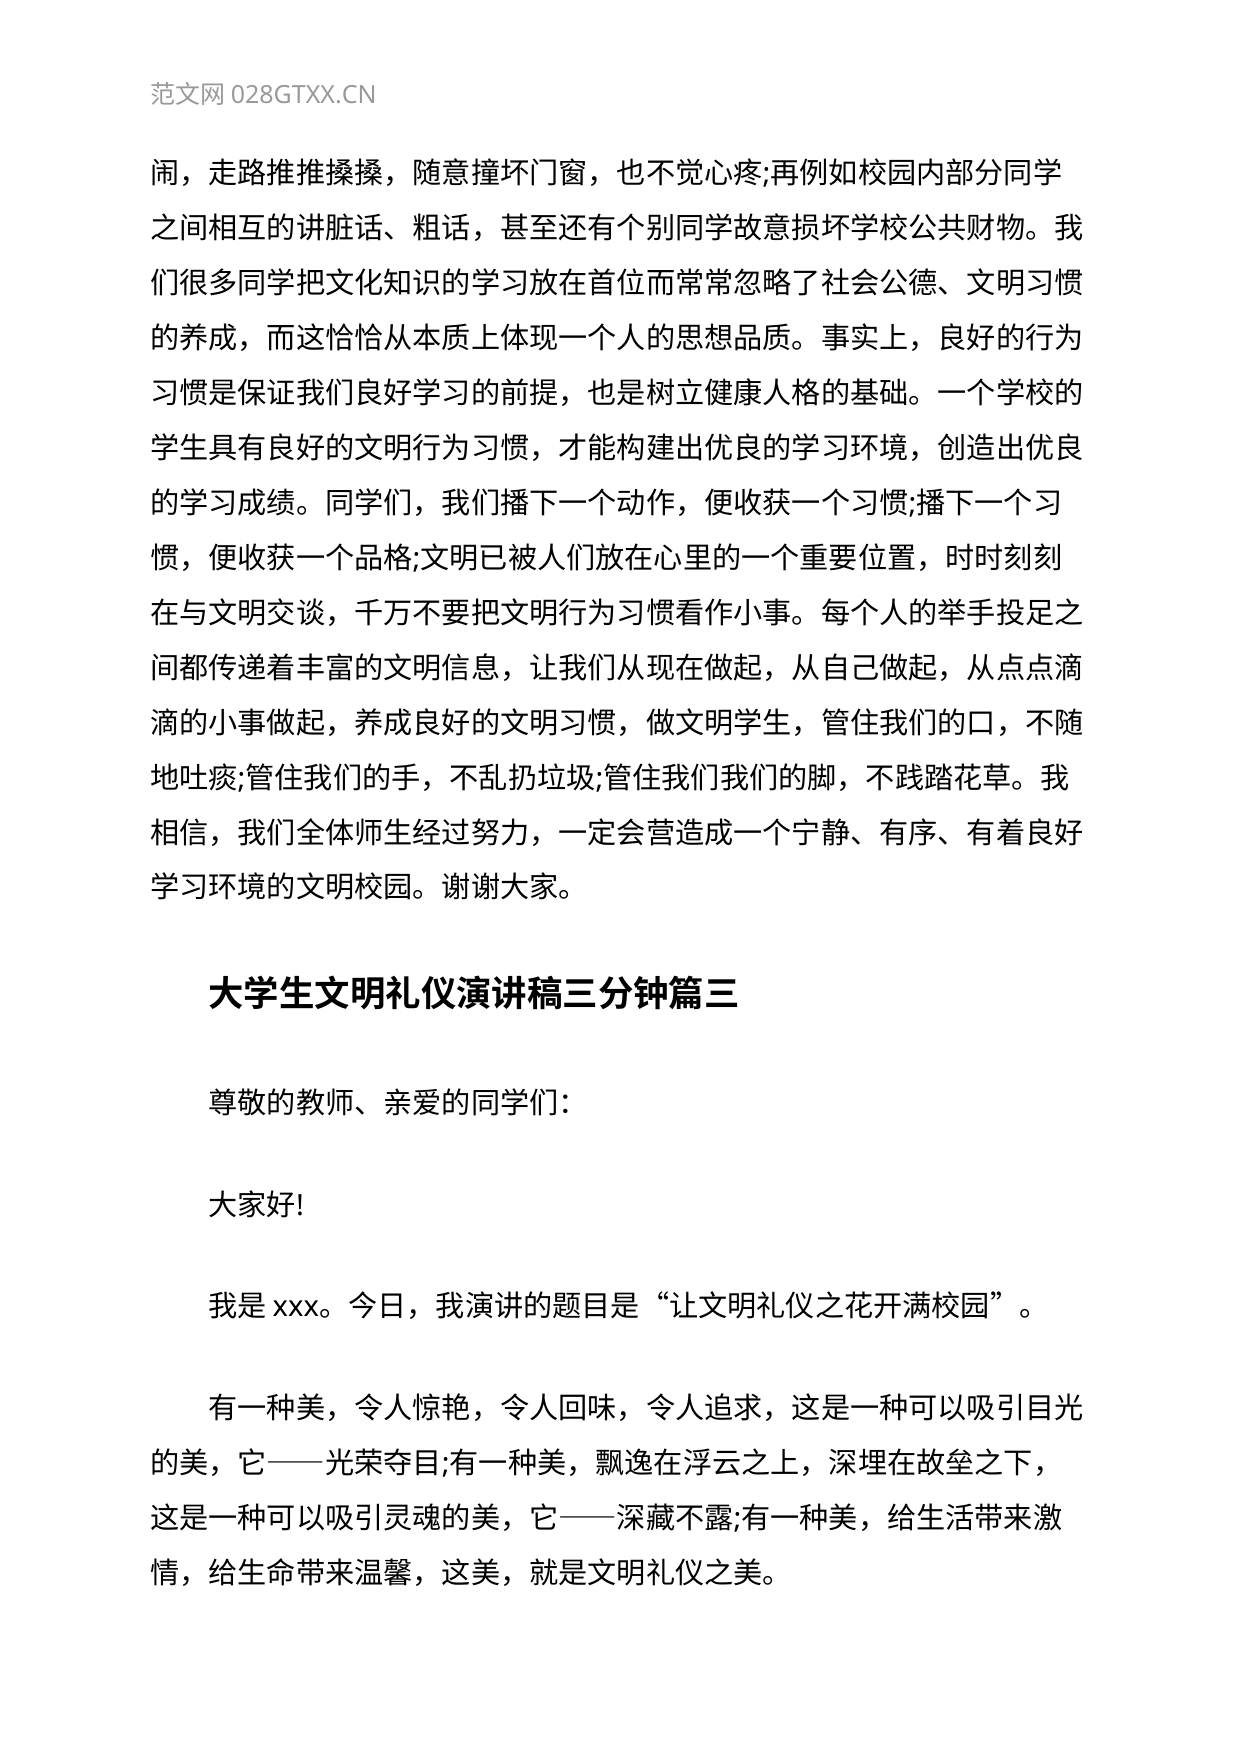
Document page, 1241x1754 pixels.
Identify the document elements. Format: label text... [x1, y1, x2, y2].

text 有一种美，令人惊艳，令人回味，令人追求，这是一种可以吸引目光的美，它——光荣夺目;有一种美，飘逸在浮云之上，深埋在故垒之下，这是一种可以吸引灵魂的美，它——深藏不露;有一种美，给生活带来激情，给生命带来温馨，这美，就是文明礼仪之美。 [150, 1385, 1090, 1592]
text 大家好! [150, 1181, 1090, 1223]
text 尊敬的教师、亲爱的同学们： [150, 1079, 1090, 1122]
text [150, 150, 1090, 906]
text 我是xxx。今日，我演讲的题目是“让文明礼仪之花开满校园”。 [150, 1283, 1090, 1325]
text 大学生文明礼仪演讲稿三分钟篇三 [150, 966, 1090, 1017]
